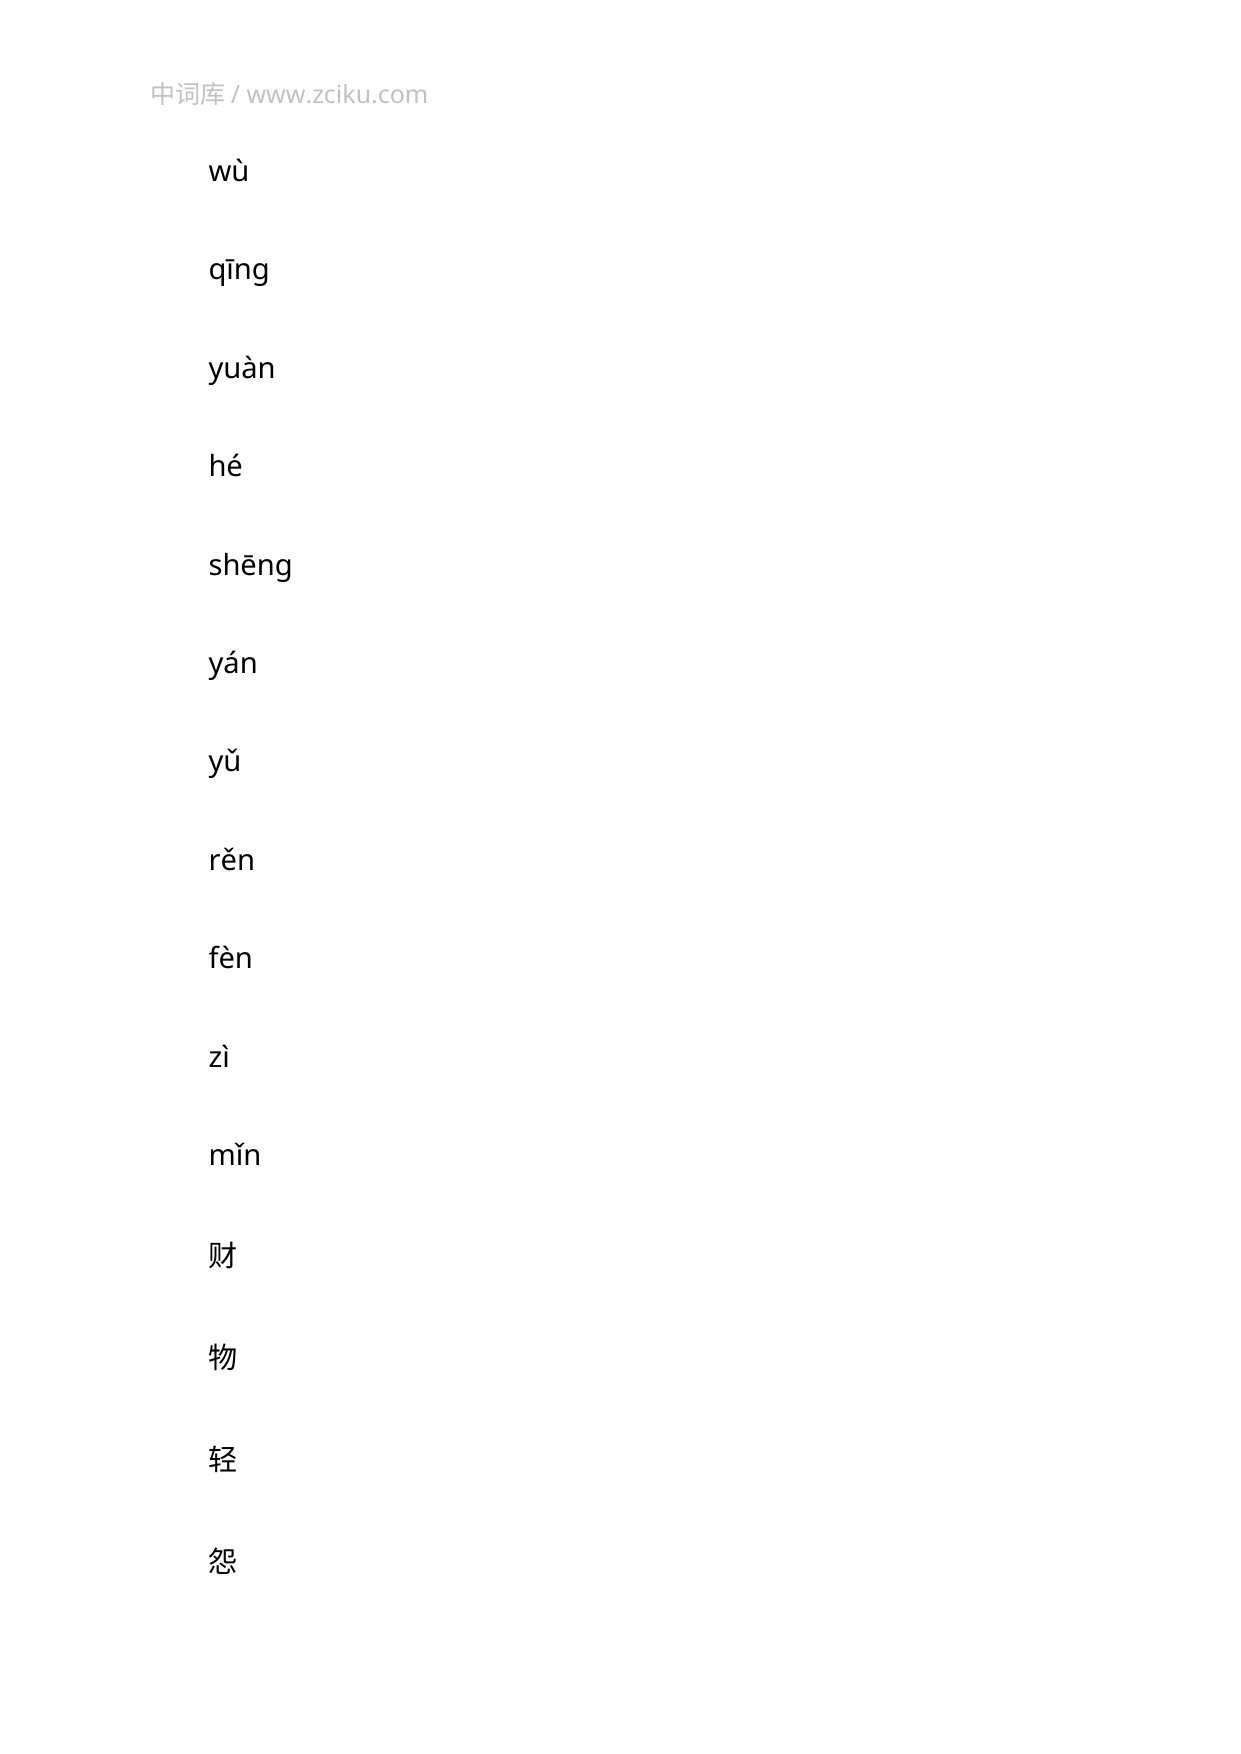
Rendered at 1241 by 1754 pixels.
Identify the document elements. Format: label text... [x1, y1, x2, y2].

text shēng [150, 544, 1090, 583]
text yǔ [150, 741, 1090, 780]
text zì [150, 1036, 1090, 1076]
text hé [150, 445, 1090, 485]
text 轻 [150, 1436, 1090, 1479]
text yuàn [150, 347, 1090, 387]
text 怨 [150, 1538, 1090, 1580]
text 物 [150, 1334, 1090, 1377]
text 财 [150, 1233, 1090, 1275]
text fèn [150, 937, 1090, 977]
text qīng [150, 248, 1090, 288]
text yán [150, 642, 1090, 682]
text wù [150, 150, 1090, 190]
text rěn [150, 839, 1090, 879]
text mǐn [150, 1134, 1090, 1174]
